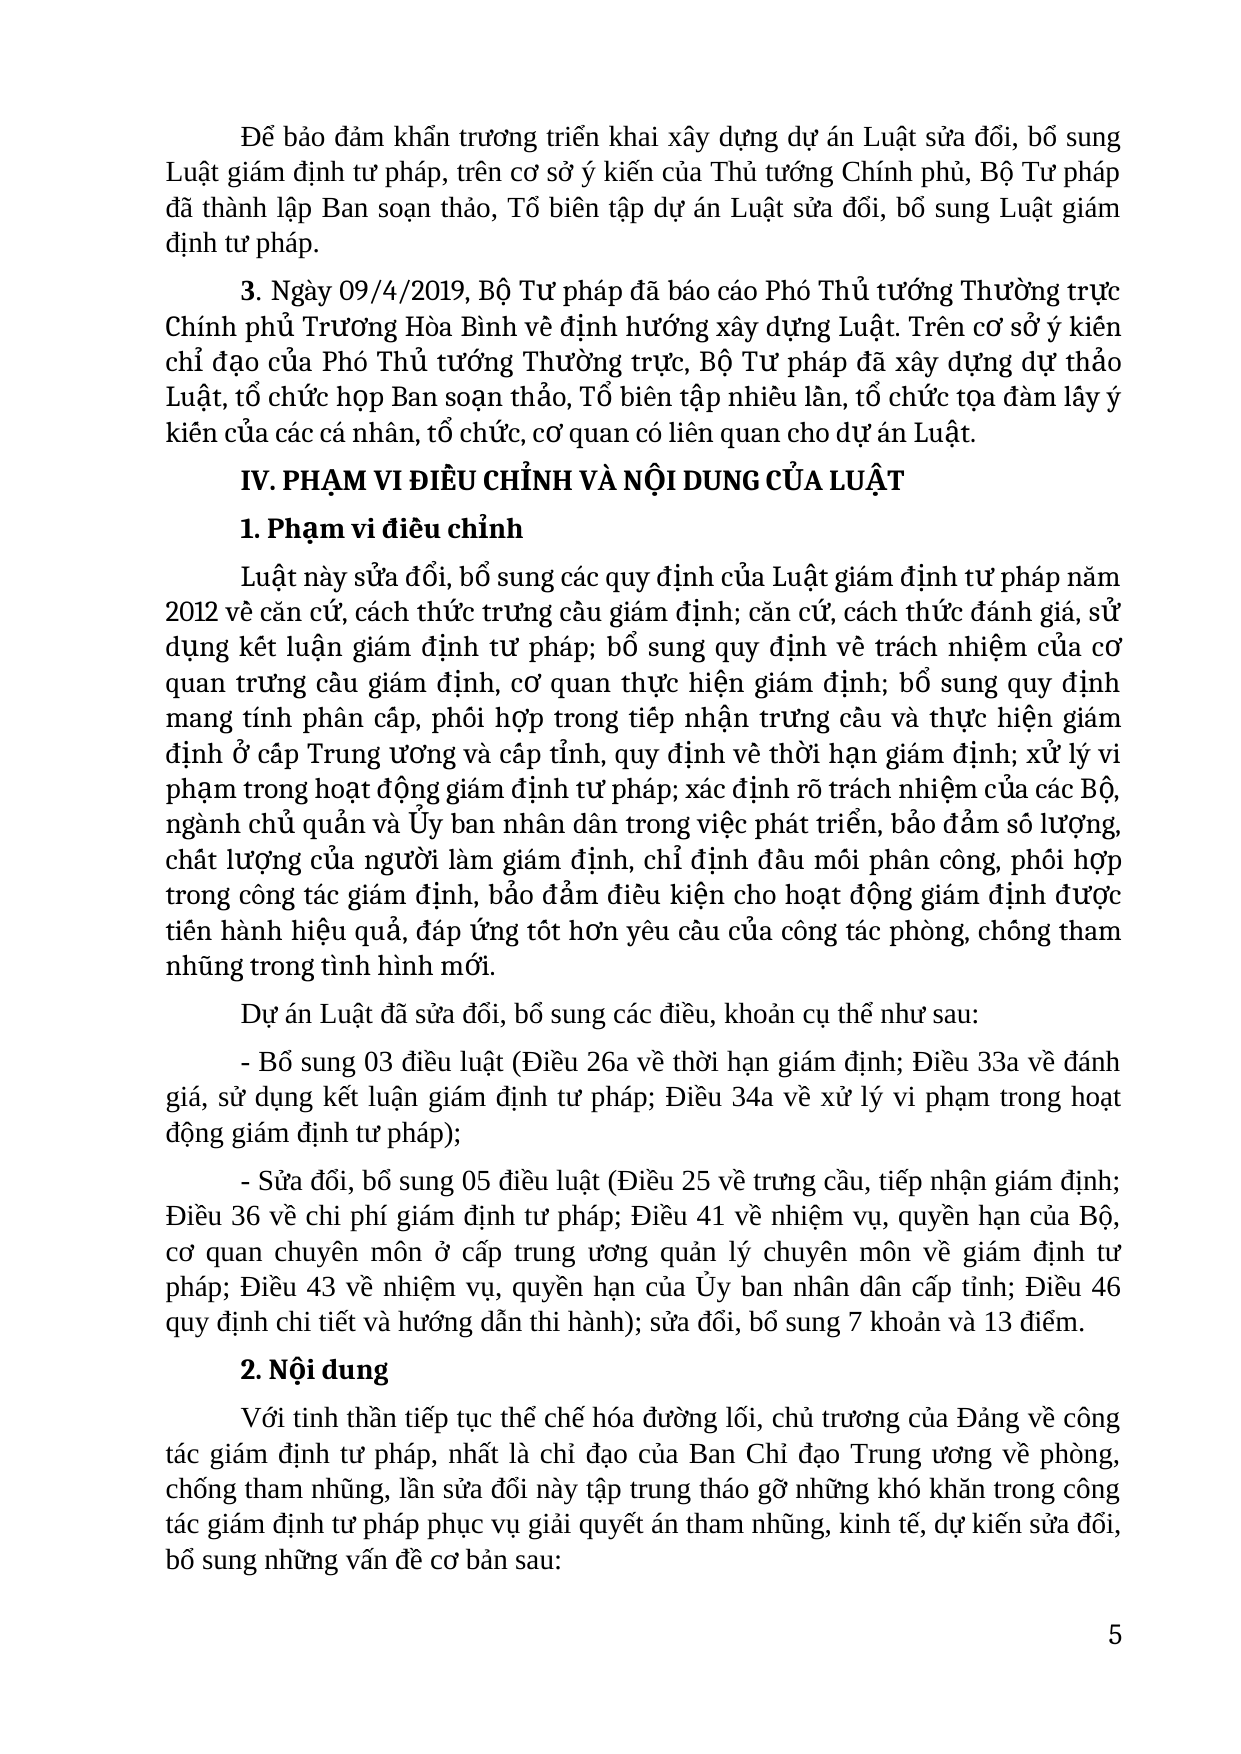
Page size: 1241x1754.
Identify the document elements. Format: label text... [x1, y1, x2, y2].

text Với tinh thần tiếp tục thể chế hóa đường lối, chủ trương của Đảng về công tác giám định tư pháp, nhất là chỉ đạo của Ban Chỉ đạo Trung ương về phòng, chống tham nhũng, lần sửa đổi này tập trung tháo gỡ những khó khăn trong công tác giám định tư pháp phục vụ giải quyết án tham nhũng, kinh tế, dự kiến sửa đổi, bổ sung những vấn đề cơ bản sau: [165, 1399, 1122, 1576]
text - Bổ sung 03 điều luật (Điều 26a về thời hạn giám định; Điều 33a về đánh giá, sử dụng kết luận giám định tư pháp; Điều 34a về xử lý vi phạm trong hoạt động giám định tư pháp); [165, 1043, 1122, 1149]
text 2. Nội dung [165, 1351, 1122, 1387]
text Để bảo đảm khẩn trương triển khai xây dựng dự án Luật sửa đổi, bổ sung Luật giám định tư pháp, trên cơ sở ý kiến của Thủ tướng Chính phủ, Bộ Tư pháp đã thành lập Ban soạn thảo, Tổ biên tập dự án Luật sửa đổi, bổ sung Luật giám định tư pháp. [165, 118, 1122, 260]
text Luật này sửa đổi, bổ sung các quy định của Luật giám định tư pháp năm 2012 về căn cứ, cách thức trưng cầu giám định; căn cứ, cách thức đánh giá, sử dụng kết luận giám định tư pháp; bổ sung quy định về trách nhiệm của cơ quan trưng cầu giám định, cơ quan thực hiện giám định; bổ sung quy định mang tính phân cấp, phối hợp trong tiếp nhận trưng cầu và thực hiện giám định ở cấp Trung ương và cấp tỉnh, quy định về thời hạn giám định; xử lý vi phạm trong hoạt động giám định tư pháp; xác định rõ trách nhiệm của các Bộ, ngành chủ quản và Ủy ban nhân dân trong việc phát triển, bảo đảm số lượng, chất lượng của người làm giám định, chỉ định đầu mối phân công, phối hợp trong công tác giám định, bảo đảm điều kiện cho hoạt động giám định được tiến hành hiệu quả, đáp ứng tốt hơn yêu cầu của công tác phòng, chống tham nhũng trong tình hình mới. [165, 558, 1122, 983]
text Dự án Luật đã sửa đổi, bổ sung các điều, khoản cụ thể như sau: [165, 995, 1122, 1031]
text IV. PHẠM VI ĐIỀU CHỈNH VÀ NỘI DUNG CỦA LUẬT [165, 462, 1122, 497]
text 1. Phạm vi điều chỉnh [165, 510, 1122, 545]
text 3. Ngày 09/4/2019, Bộ Tư pháp đã báo cáo Phó Thủ tướng Thường trực Chính phủ Trương Hòa Bình về định hướng xây dựng Luật. Trên cơ sở ý kiến chỉ đạo của Phó Thủ tướng Thường trực, Bộ Tư pháp đã xây dựng dự thảo Luật, tổ chức họp Ban soạn thảo, Tổ biên tập nhiều lần, tổ chức tọa đàm lấy ý kiến của các cá nhân, tổ chức, cơ quan có liên quan cho dự án Luật. [165, 272, 1122, 449]
text - Sửa đổi, bổ sung 05 điều luật (Điều 25 về trưng cầu, tiếp nhận giám định; Điều 36 về chi phí giám định tư pháp; Điều 41 về nhiệm vụ, quyền hạn của Bộ, cơ quan chuyên môn ở cấp trung ương quản lý chuyên môn về giám định tư pháp; Điều 43 về nhiệm vụ, quyền hạn của Ủy ban nhân dân cấp tỉnh; Điều 46 quy định chi tiết và hướng dẫn thi hành); sửa đổi, bổ sung 7 khoản và 13 điểm. [165, 1162, 1122, 1339]
